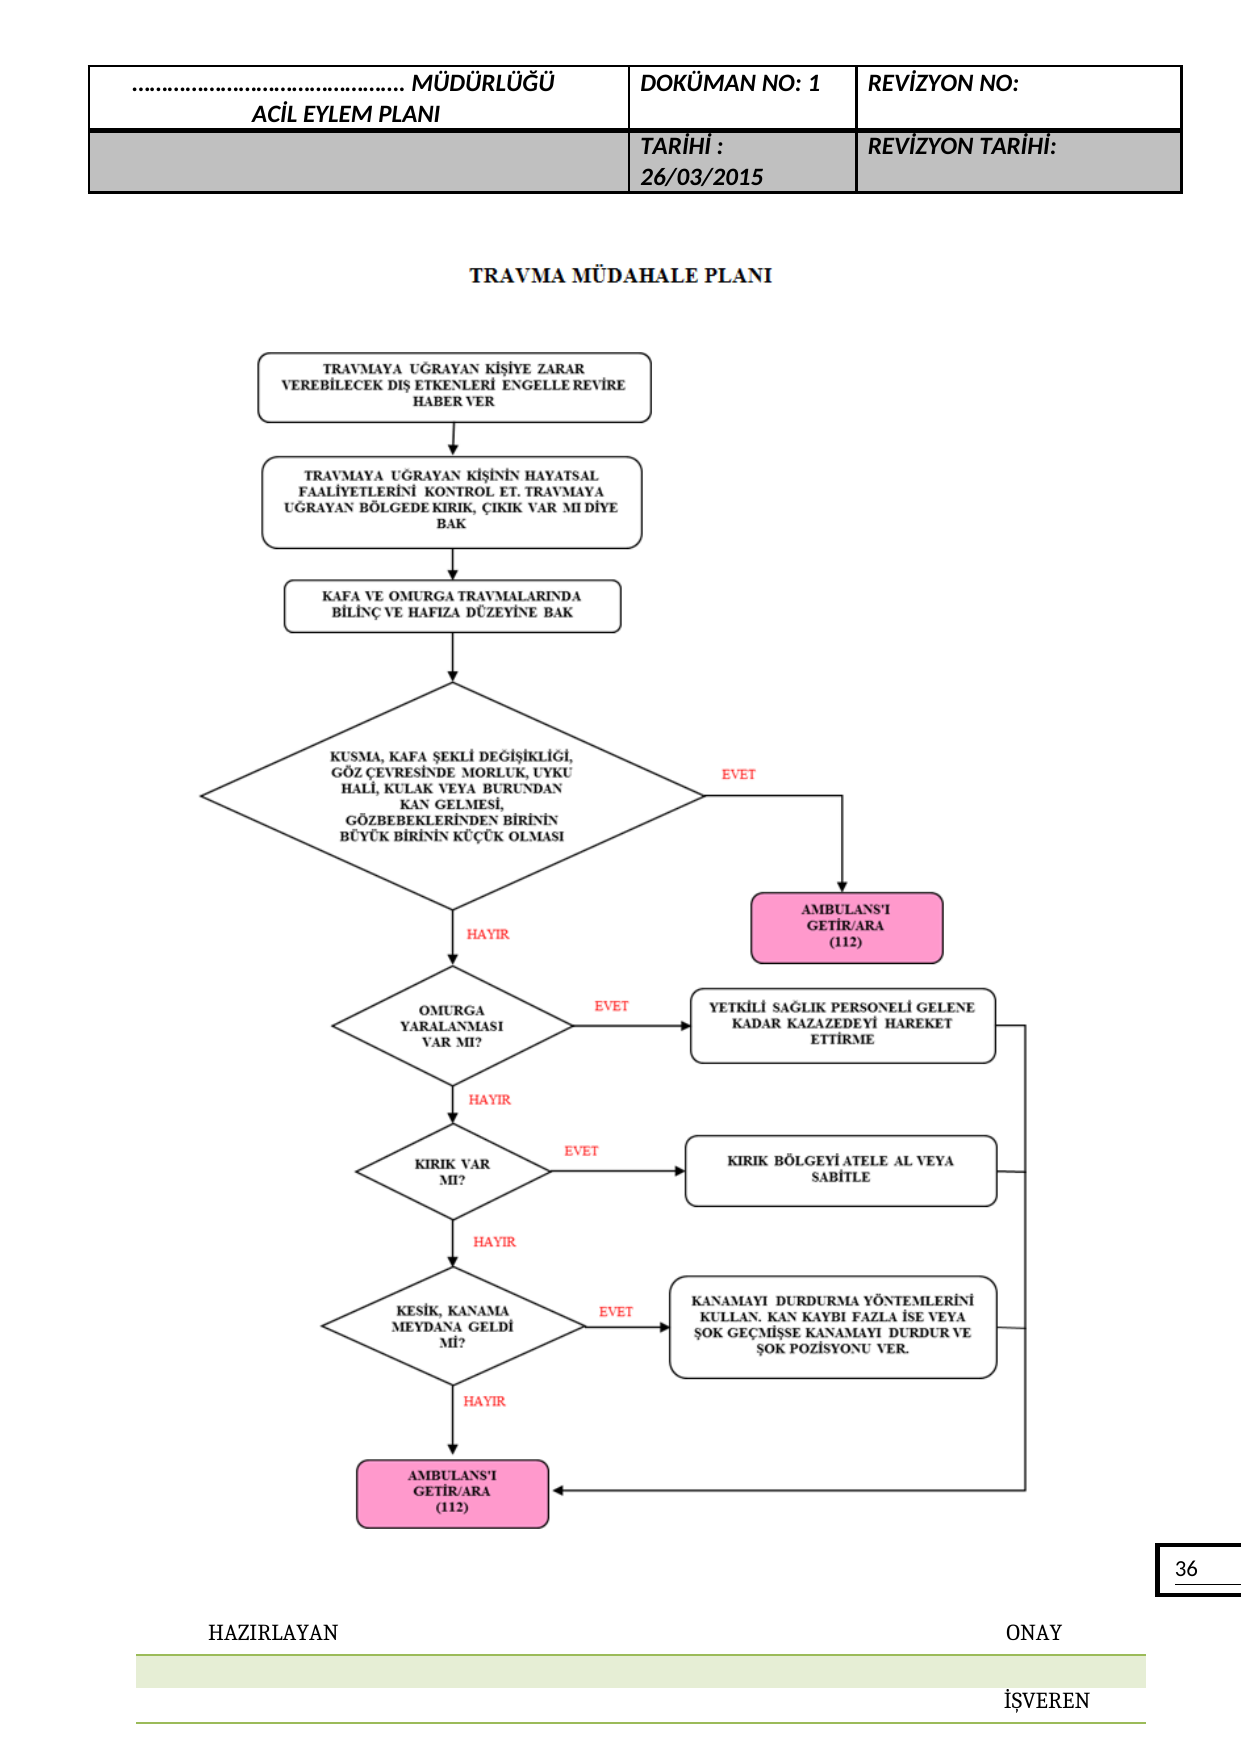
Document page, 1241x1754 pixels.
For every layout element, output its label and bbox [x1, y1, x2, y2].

picture [88, 221, 1123, 1550]
